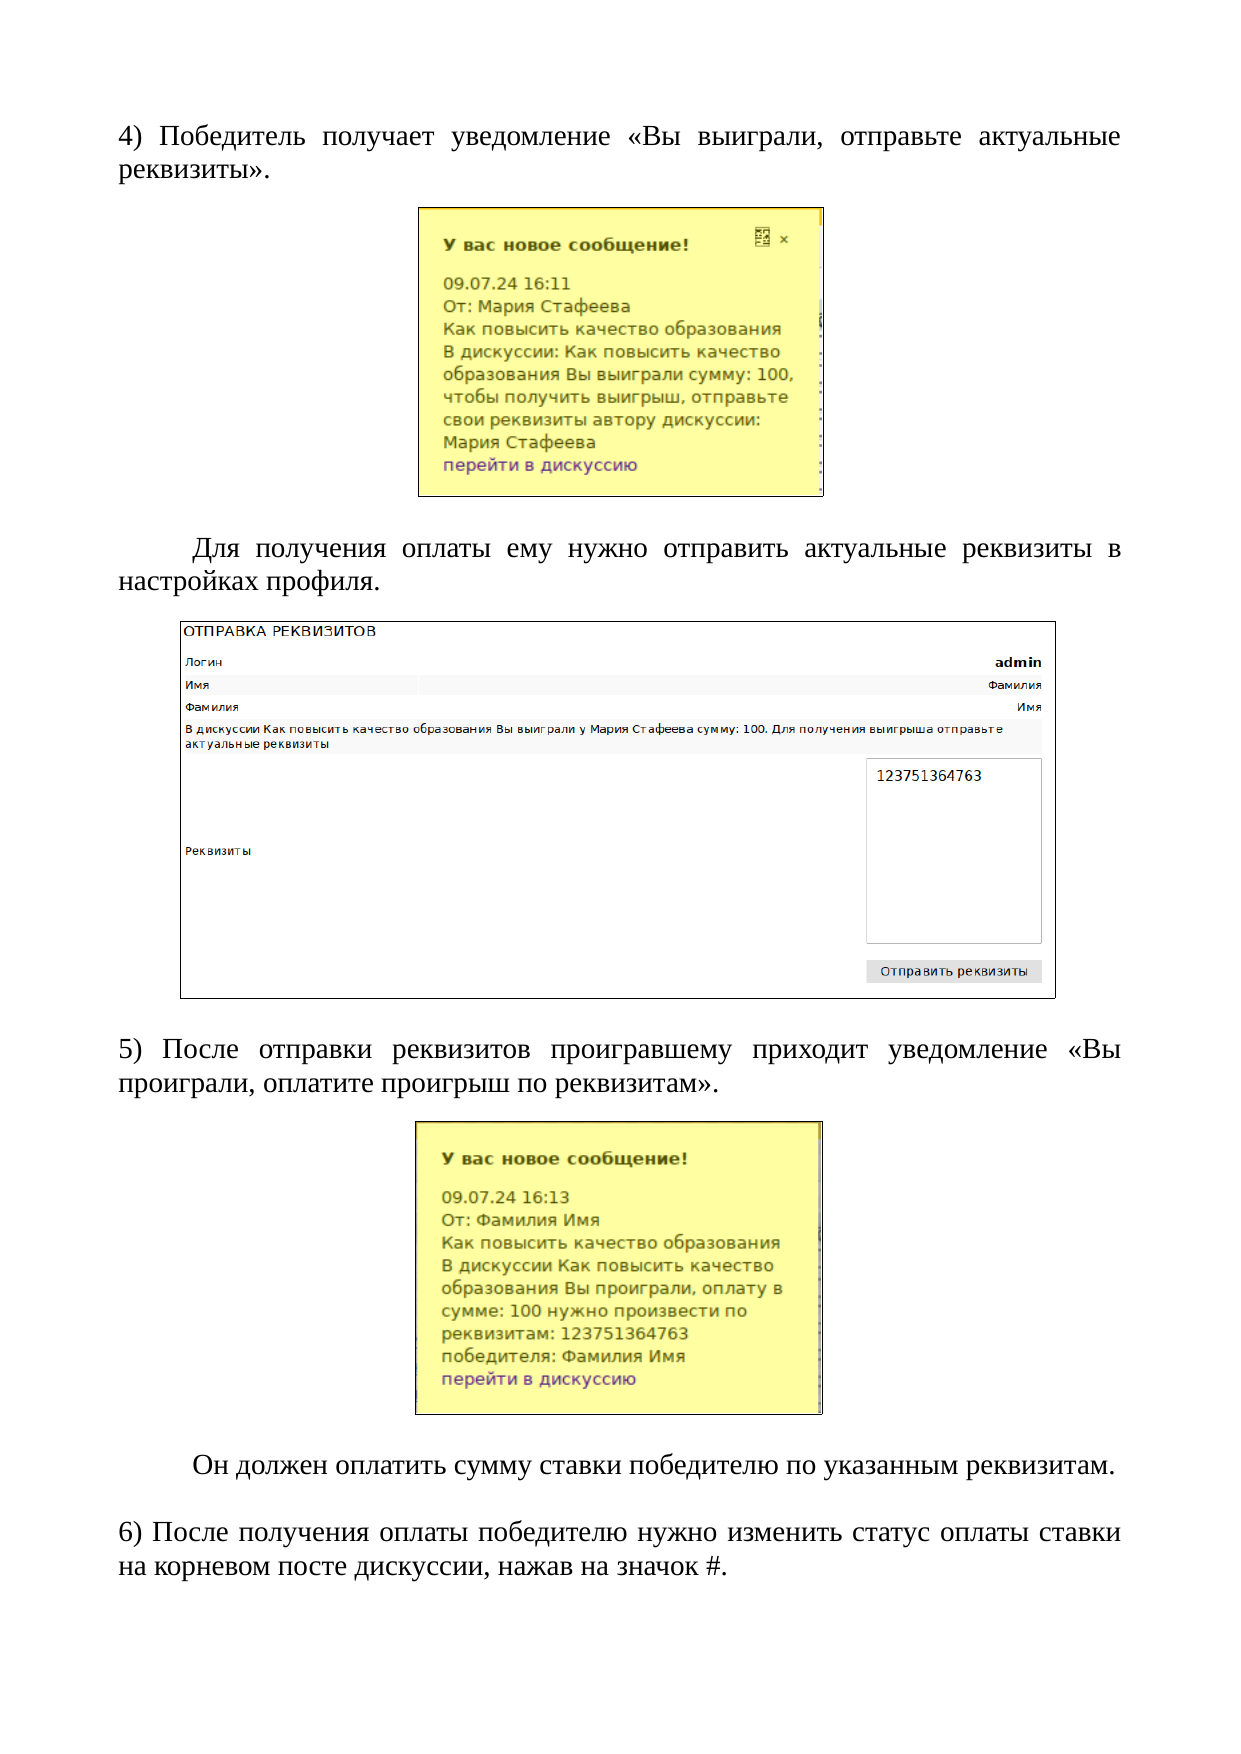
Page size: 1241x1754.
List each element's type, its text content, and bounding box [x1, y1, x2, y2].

picture [419, 208, 822, 495]
text 5) После отправки реквизитов проигравшему приходит уведомление «Вы проиграли, оплатите проигрыш по реквизитам». [118, 1032, 1122, 1099]
text 4) Победитель получает уведомление «Вы выиграли, отправьте актуальные реквизиты». [118, 118, 1122, 185]
picture [416, 1122, 821, 1413]
text 6) После получения оплаты победителю нужно изменить статус оплаты ставки на корневом посте дискуссии, нажав на значок #. [118, 1514, 1122, 1582]
text Он должен оплатить сумму ставки победителю по указанным реквизитам. [118, 1447, 1122, 1481]
picture [181, 622, 1055, 997]
text Для получения оплаты ему нужно отправить актуальные реквизиты в настройках профиля. [118, 530, 1122, 597]
